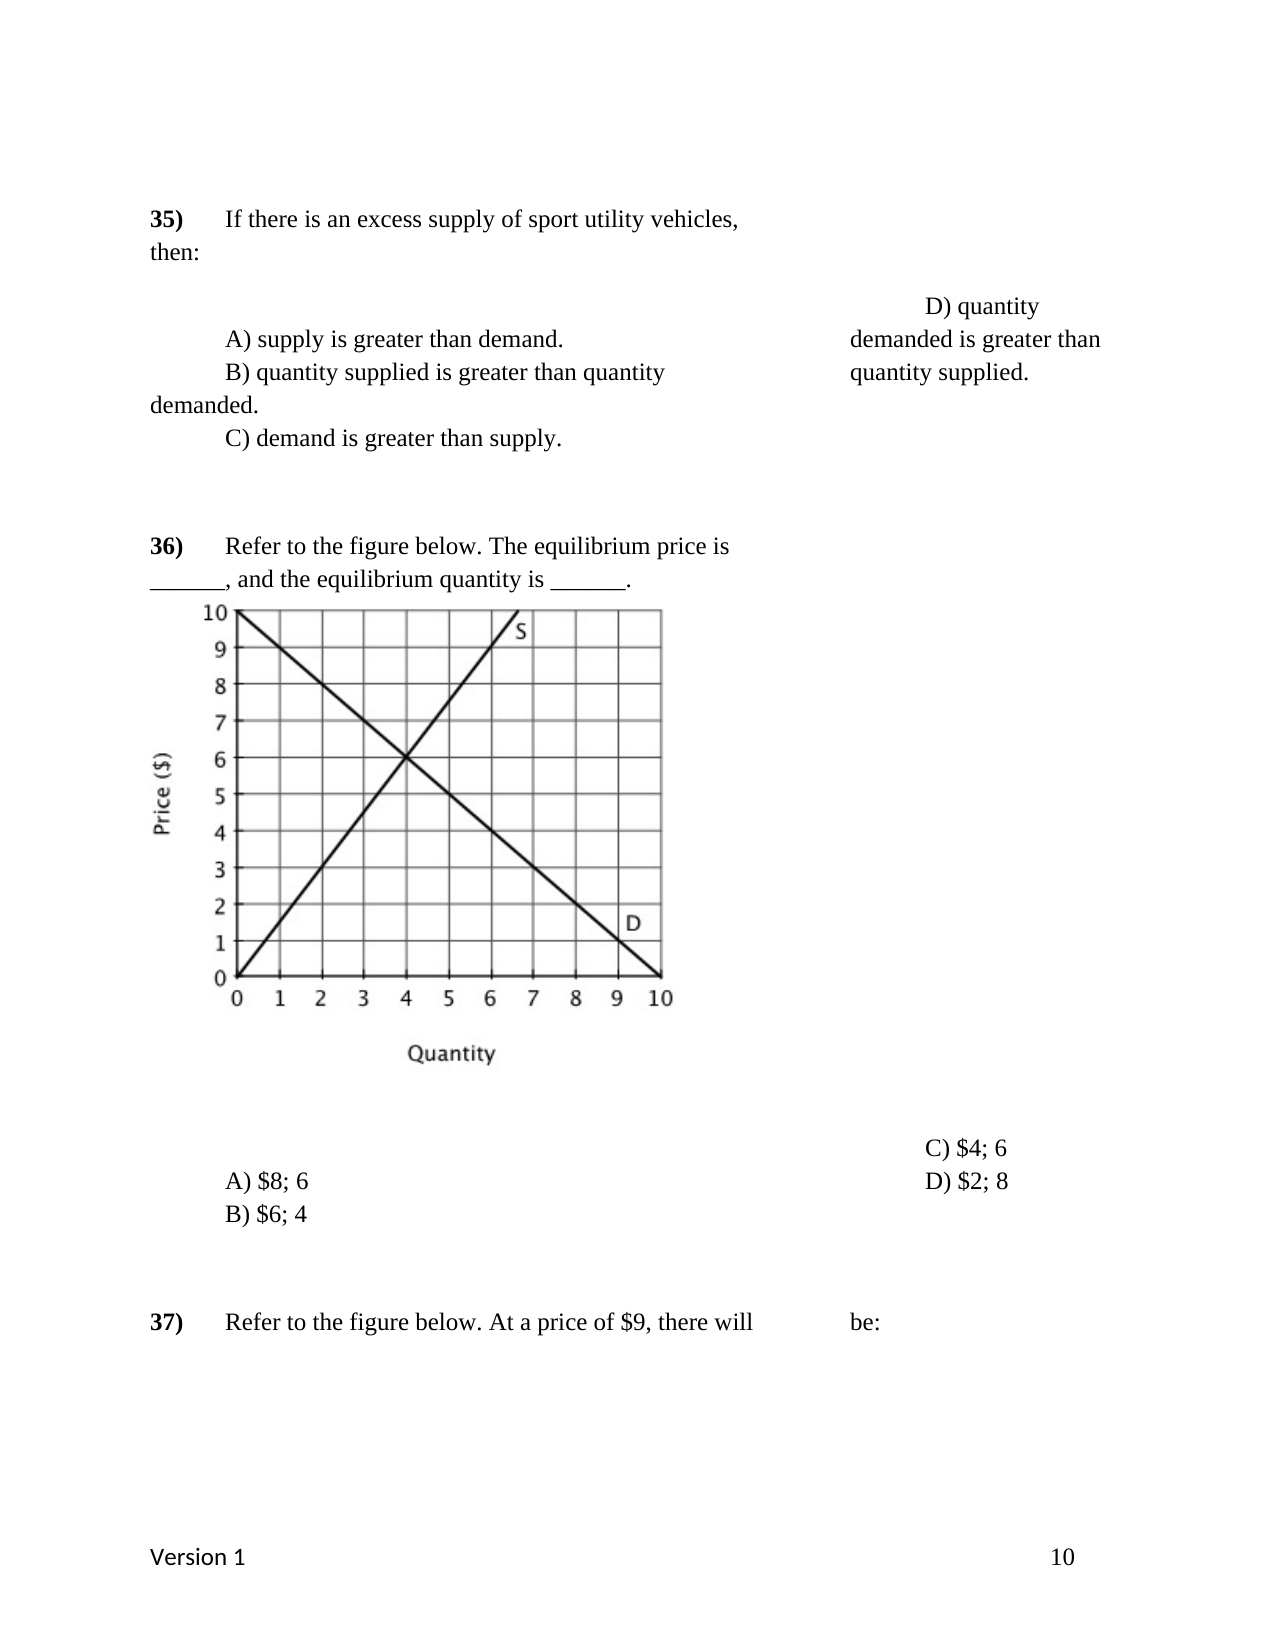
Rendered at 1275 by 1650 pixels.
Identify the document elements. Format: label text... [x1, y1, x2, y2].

text A) supply is greater than demand. B) quantity supplied is greater than quantity demanded. C) demand is greater than supply. D) quantity demanded is greater than quantity supplied. [150, 291, 775, 452]
text A) $8; 6 B) $6; 4 C) $4; 6 D) $2; 8 [850, 1133, 1125, 1227]
text 37) Refer to the figure below. At a price of $9, there will be: [150, 1307, 775, 1336]
picture [150, 597, 693, 1072]
text 35) If there is an excess supply of sport utility vehicles, then: [150, 204, 775, 266]
text A) $8; 6 B) $6; 4 C) $4; 6 D) $2; 8 [150, 1133, 775, 1227]
text A) supply is greater than demand. B) quantity supplied is greater than quantity demanded. C) demand is greater than supply. D) quantity demanded is greater than quantity supplied. [850, 291, 1125, 419]
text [850, 1307, 1125, 1336]
